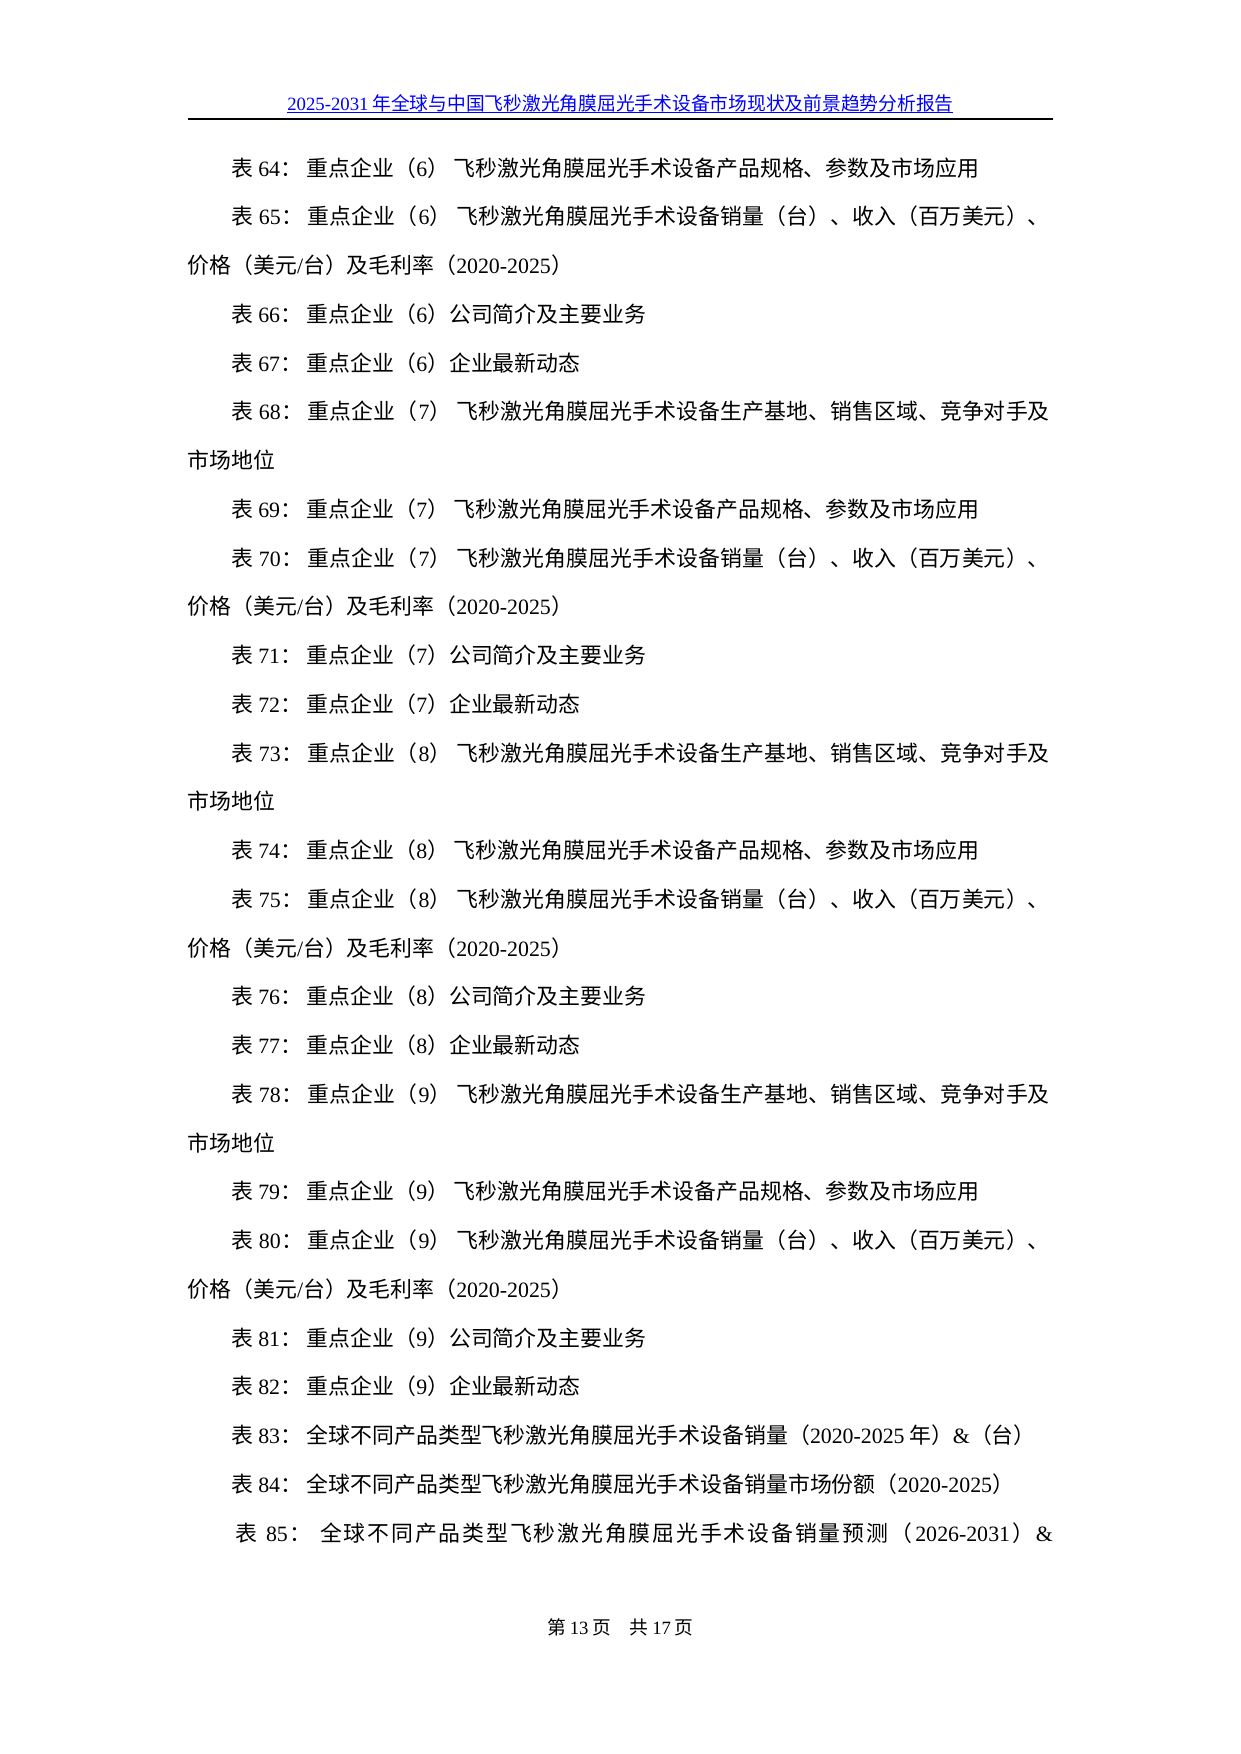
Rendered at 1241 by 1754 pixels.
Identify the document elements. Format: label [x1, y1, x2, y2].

text [187, 150, 1053, 1548]
